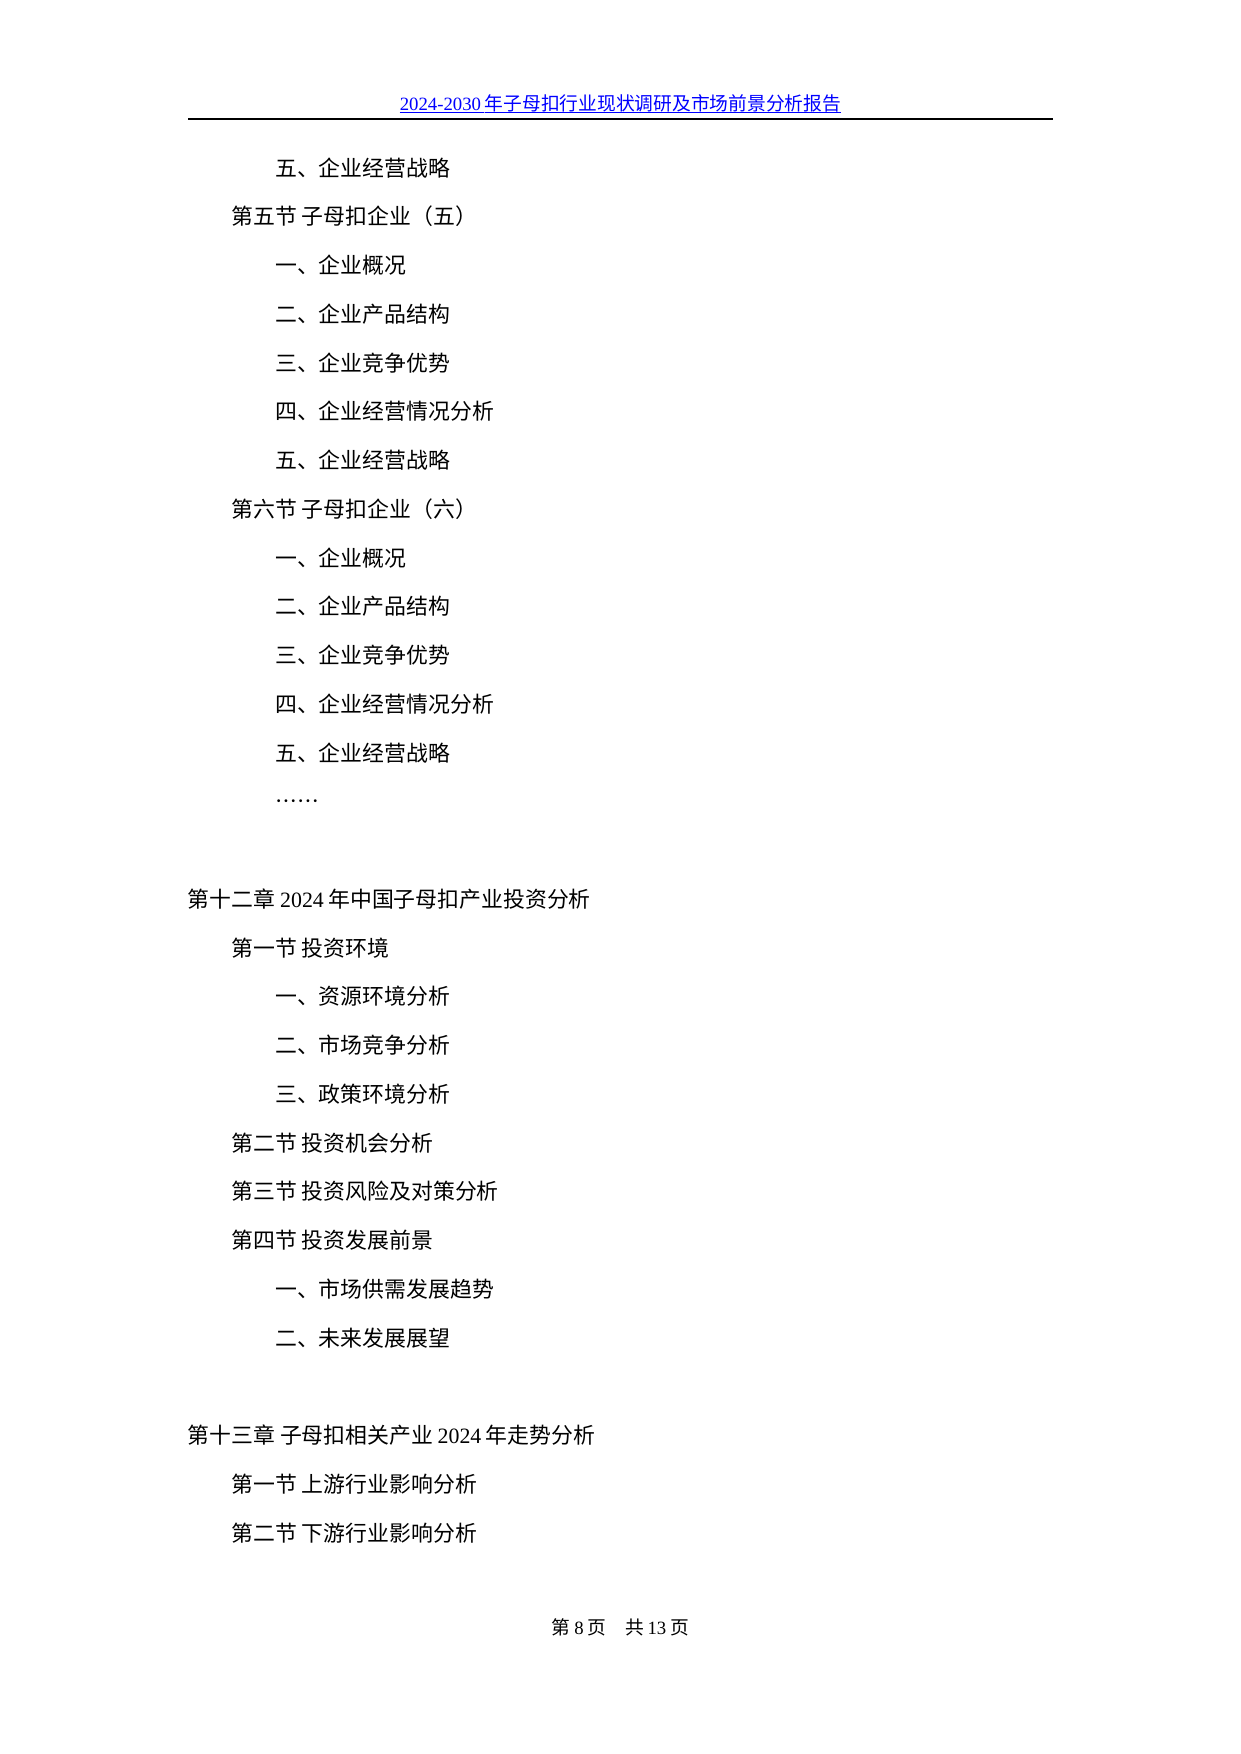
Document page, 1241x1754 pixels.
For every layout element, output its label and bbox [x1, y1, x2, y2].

text [187, 150, 1053, 1548]
